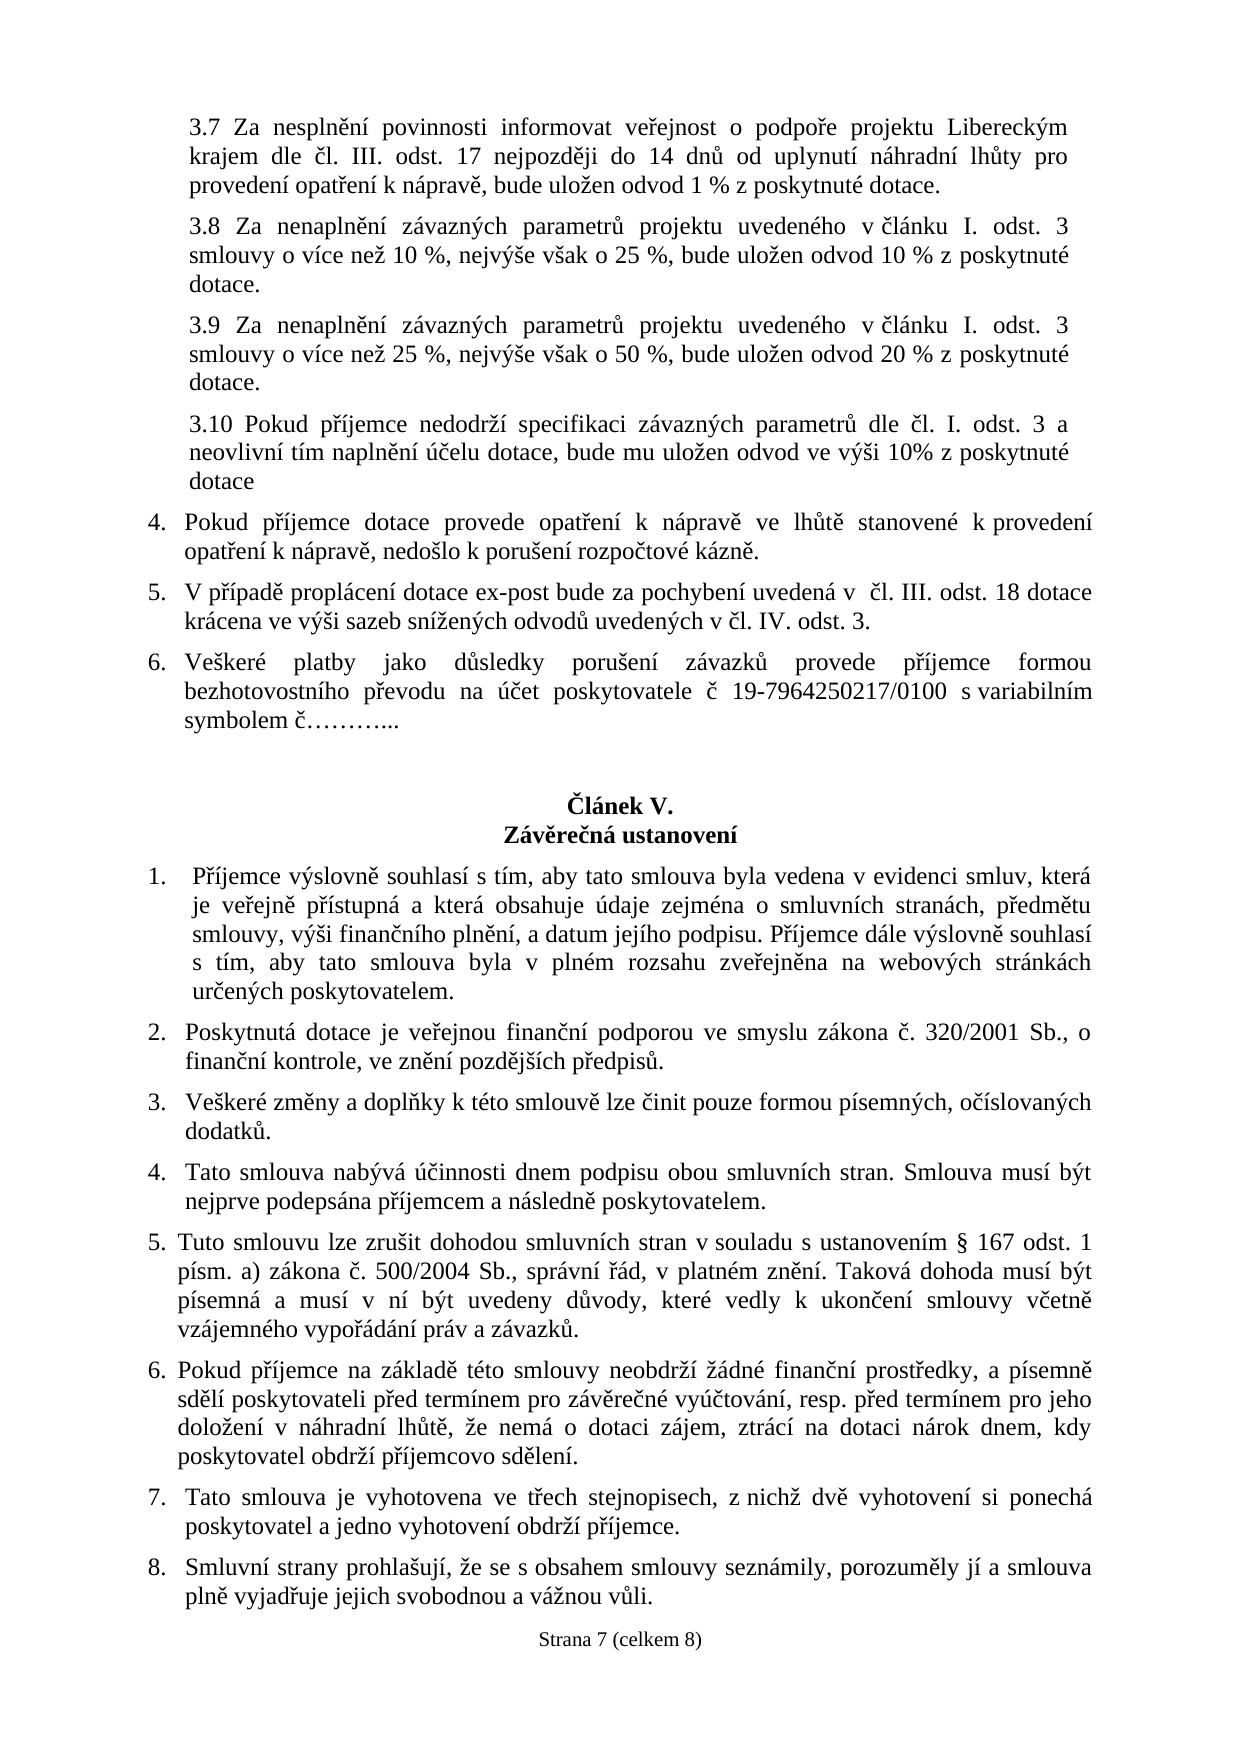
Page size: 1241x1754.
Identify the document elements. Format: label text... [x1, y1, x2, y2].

list Pokud příjemce dotace provede opatření k nápravě ve lhůtě stanovené k provedení opatření k nápravě, nedošlo k porušení rozpočtové kázně. [148, 507, 1093, 565]
list V případě proplácení dotace ex-post bude za pochybení uvedená v čl. III. odst. 18 dotace krácena ve výši sazeb snížených odvodů uvedených v čl. IV. odst. 3. [148, 577, 1093, 635]
list Příjemce výslovně souhlasí s tím, aby tato smlouva byla vedena v evidenci smluv, která je veřejně přístupná a která obsahuje údaje zejména o smluvních stranách, předmětu smlouvy, výši finančního plnění, a datum jejího podpisu. Příjemce dále výslovně souhlasí s tím, aby tato smlouva byla v plném rozsahu zveřejněna na webových stránkách určených poskytovatelem. [148, 861, 1093, 1005]
text 3.9 Za nenaplnění závazných parametrů projektu uvedeného v článku I. odst. 3 smlouvy o více než 25 %, nejvýše však o 50 %, bude uložen odvod 20 % z poskytnuté dotace. [189, 310, 1069, 396]
list 3.10 Pokud příjemce nedodrží specifikaci závazných parametrů dle čl. I. odst. 3 a neovlivní tím naplnění účelu dotace, bude mu uložen odvod ve výši 10% z poskytnuté dotace [189, 409, 1069, 495]
list Tuto smlouvu lze zrušit dohodou smluvních stran v souladu s ustanovením § 167 odst. 1 písm. a) zákona č. 500/2004 Sb., správní řád, v platném znění. Taková dohoda musí být písemná a musí v ní být uvedeny důvody, které vedly k ukončení smlouvy včetně vzájemného vypořádání práv a závazků. [148, 1227, 1093, 1342]
list Smluvní strany prohlašují, že se s obsahem smlouvy seznámily, porozuměly jí a smlouva plně vyjadřuje jejich svobodnou a vážnou vůli. [148, 1552, 1093, 1610]
list Poskytnutá dotace je veřejnou finanční podporou ve smyslu zákona č. 320/2001 Sb., o finanční kontrole, ve znění pozdějších předpisů. [148, 1017, 1093, 1075]
list Veškeré platby jako důsledky porušení závazků provede příjemce formou bezhotovostního převodu na účet poskytovatele č 19-7964250217/0100 s variabilním symbolem č………... [148, 647, 1093, 734]
list Tato smlouva nabývá účinnosti dnem podpisu obou smluvních stran. Smlouva musí být nejprve podepsána příjemcem a následně poskytovatelem. [148, 1157, 1093, 1215]
text 3.7 Za nesplnění povinnosti informovat veřejnost o podpoře projektu Libereckým krajem dle čl. III. odst. 17 nejpozději do 14 dnů od uplynutí náhradní lhůty pro provedení opatření k nápravě, bude uložen odvod 1 % z poskytnuté dotace. [189, 112, 1069, 199]
text 3.8 Za nenaplnění závazných parametrů projektu uvedeného v článku I. odst. 3 smlouvy o více než 10 %, nejvýše však o 25 %, bude uložen odvod 10 % z poskytnuté dotace. [189, 211, 1069, 297]
text Článek V. [148, 791, 1093, 820]
text Závěrečná ustanovení [148, 820, 1093, 849]
list Pokud příjemce na základě této smlouvy neobdrží žádné finanční prostředky, a písemně sdělí poskytovateli před termínem pro závěrečné vyúčtování, resp. před termínem pro jeho doložení v náhradní lhůtě, že nemá o dotaci zájem, ztrácí na dotaci nárok dnem, kdy poskytovatel obdrží příjemcovo sdělení. [148, 1355, 1093, 1470]
list Veškeré změny a doplňky k této smlouvě lze činit pouze formou písemných, očíslovaných dodatků. [148, 1087, 1093, 1145]
list Tato smlouva je vyhotovena ve třech stejnopisech, z nichž dvě vyhotovení si ponechá poskytovatel a jedno vyhotovení obdrží příjemce. [148, 1482, 1093, 1540]
